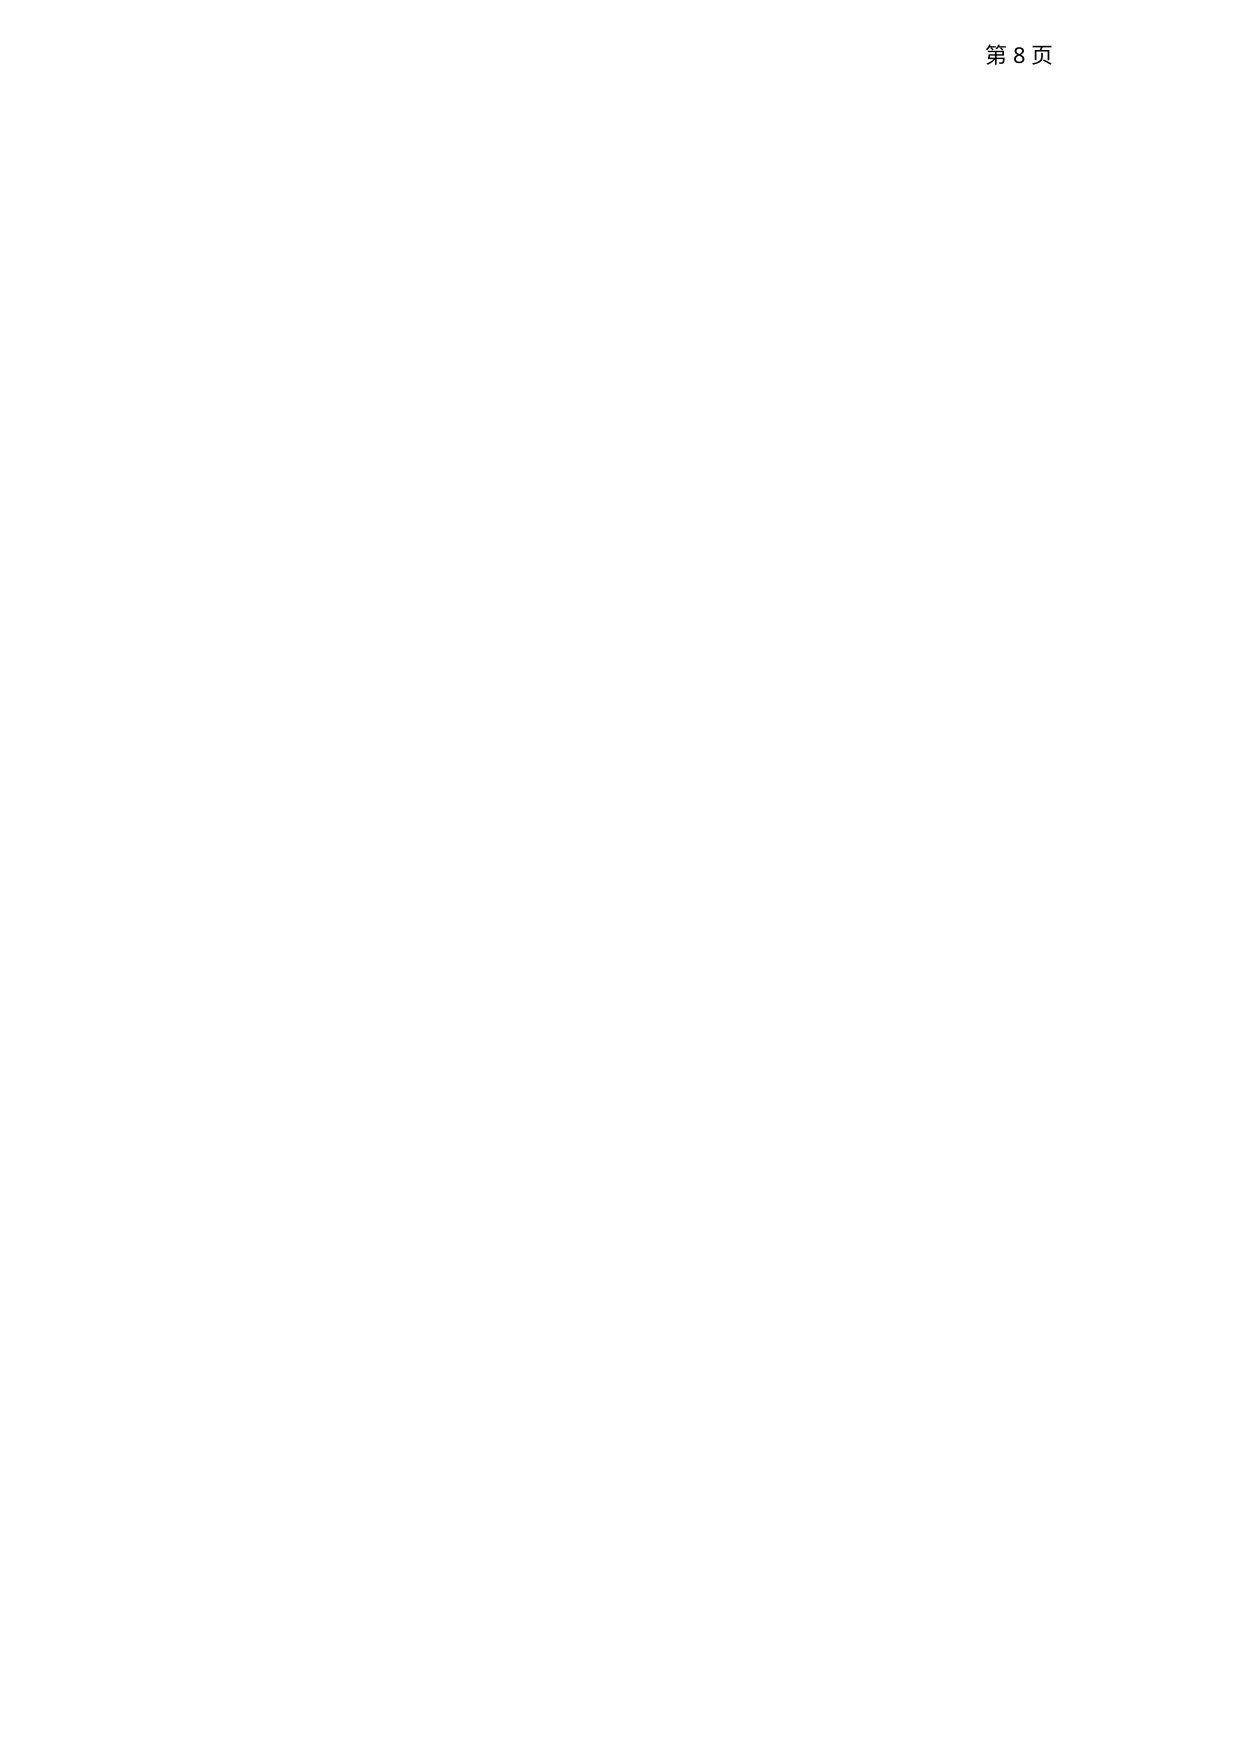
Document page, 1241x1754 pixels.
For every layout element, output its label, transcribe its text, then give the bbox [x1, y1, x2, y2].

text 第 8 页 [186, 42, 1053, 69]
